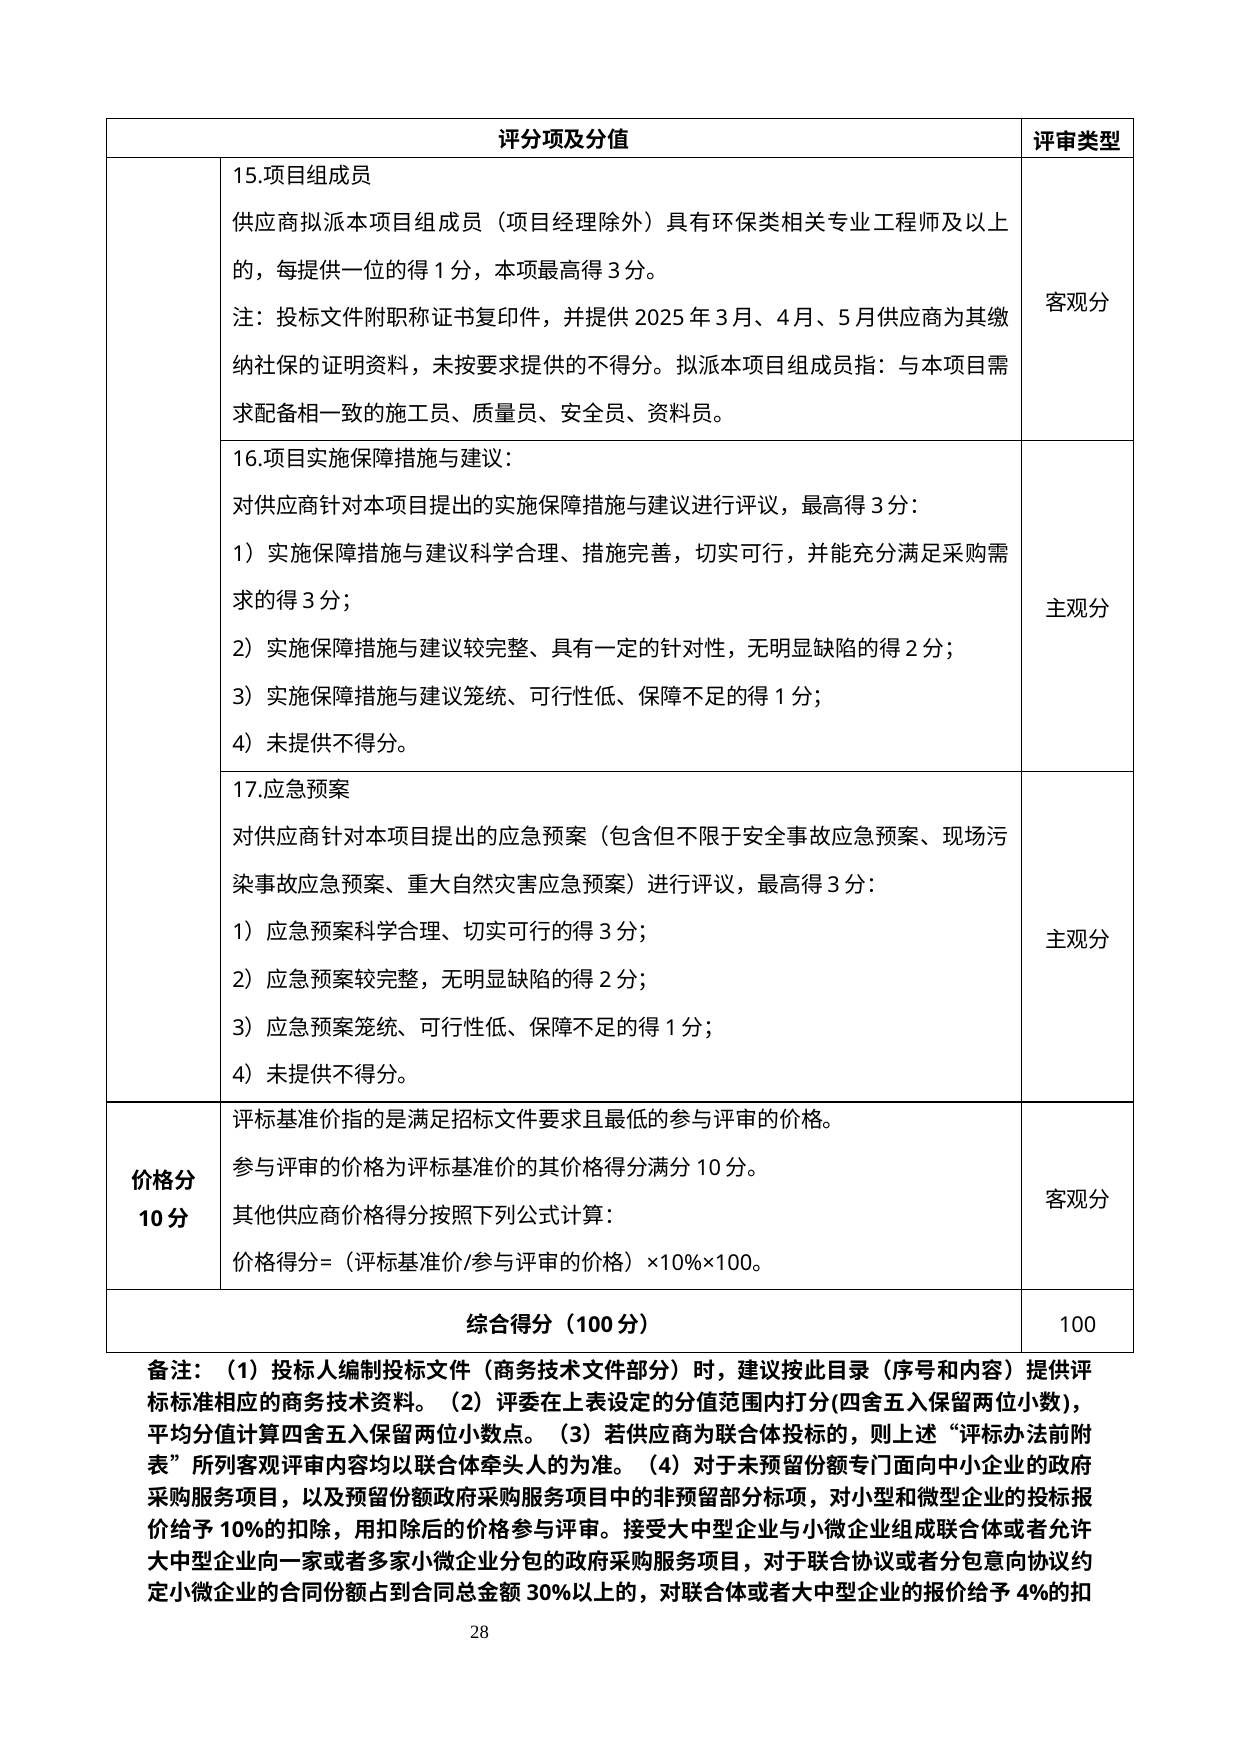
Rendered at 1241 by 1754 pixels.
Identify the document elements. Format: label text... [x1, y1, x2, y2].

table_cell 价格分 10分 [107, 1103, 220, 1289]
table_header 评分项及分值 [107, 119, 1021, 157]
table_cell 综合得分（100分） [107, 1290, 1021, 1352]
table_cell 评标基准价指的是满足招标文件要求且最低的参与评审的价格。 参与评审的价格为评标基准价的其价格得分满分10分。 其他供应商价格得分按照下列公式计算： 价格得分=（评标基准价/参与评审的价格）×10%×100。 [221, 1103, 1021, 1289]
table_cell 客观分 [1022, 158, 1133, 440]
table_cell 客观分 [1022, 1103, 1133, 1289]
table_cell 100 [1022, 1290, 1133, 1352]
table_header 评审类型 [1022, 119, 1133, 157]
table_cell 16.项目实施保障措施与建议： 对供应商针对本项目提出的实施保障措施与建议进行评议，最高得3分： 1）实施保障措施与建议科学合理、措施完善，切实可行，并能充分满足采购需求的得3分； 2）实施保障措施与建议较完整、具有一定的针对性，无明显缺陷的得2分； 3）实施保障措施与建议笼统、可行性低、保障不足的得1分； 4）未提供不得分。 [221, 441, 1021, 771]
table_cell 15.项目组成员 供应商拟派本项目组成员（项目经理除外）具有环保类相关专业工程师及以上的，每提供一位的得1分，本项最高得3分。 注：投标文件附职称证书复印件，并提供2025年3月、4月、5月供应商为其缴纳社保的证明资料，未按要求提供的不得分。拟派本项目组成员指：与本项目需求配备相一致的施工员、质量员、安全员、资料员。 [221, 158, 1021, 440]
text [148, 1353, 1093, 1607]
table_cell 17.应急预案 对供应商针对本项目提出的应急预案（包含但不限于安全事故应急预案、现场污染事故应急预案、重大自然灾害应急预案）进行评议，最高得3分： 1）应急预案科学合理、切实可行的得3分； 2）应急预案较完整，无明显缺陷的得2分； 3）应急预案笼统、可行性低、保障不足的得1分； 4）未提供不得分。 [221, 772, 1021, 1101]
table_cell 主观分 [1022, 772, 1133, 1101]
table_cell 主观分 [1022, 441, 1133, 771]
